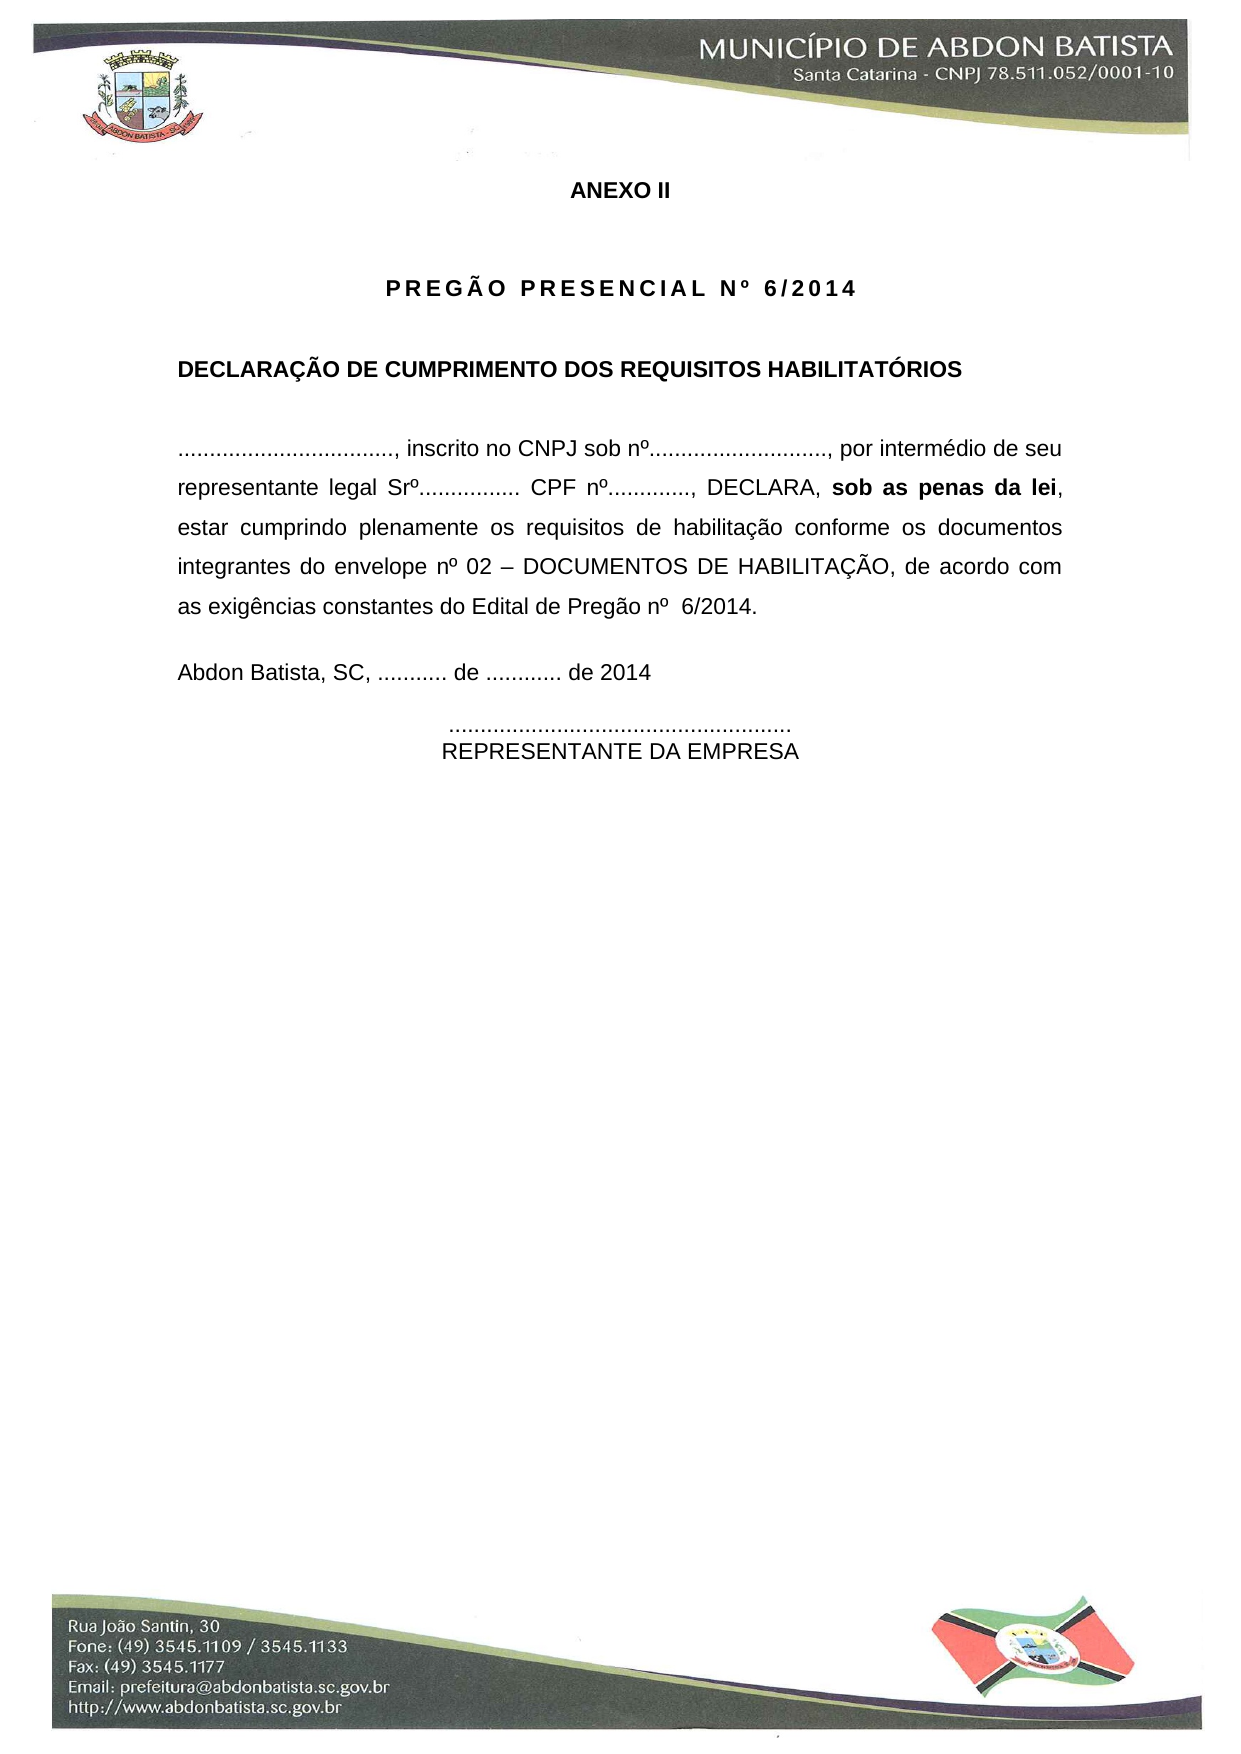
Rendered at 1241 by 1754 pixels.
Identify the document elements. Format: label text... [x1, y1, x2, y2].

text DECLARAÇÃO DE CUMPRIMENTO DOS REQUISITOS HABILITATÓRIOS [177, 356, 1063, 382]
text Carimbo CNPJANEXO II [177, 177, 1063, 203]
text ...................................................... [177, 711, 1063, 738]
text Abdon Batista, SC, ........... de ............ de 2014 [177, 659, 1063, 685]
picture [31, 19, 1192, 161]
text REPRESENTANTE DA EMPRESA [177, 738, 1063, 764]
text PREGÃO PRESENCIAL Nº [177, 268, 1063, 303]
text .................................., inscrito no CNPJ sob nº............................, por intermédio de seu representante legal Srº................ CPF nº............., DECLARA, sob as penas da lei, estar cumprindo plenamente os requisitos de habilitação conforme os documentos integrantes do envelope nº 02 – DOCUMENTOS DE HABILITAÇÃO, de acordo com as exigências constantes do Edital de Pregão nº . [177, 435, 1063, 619]
picture [51, 1585, 1205, 1738]
